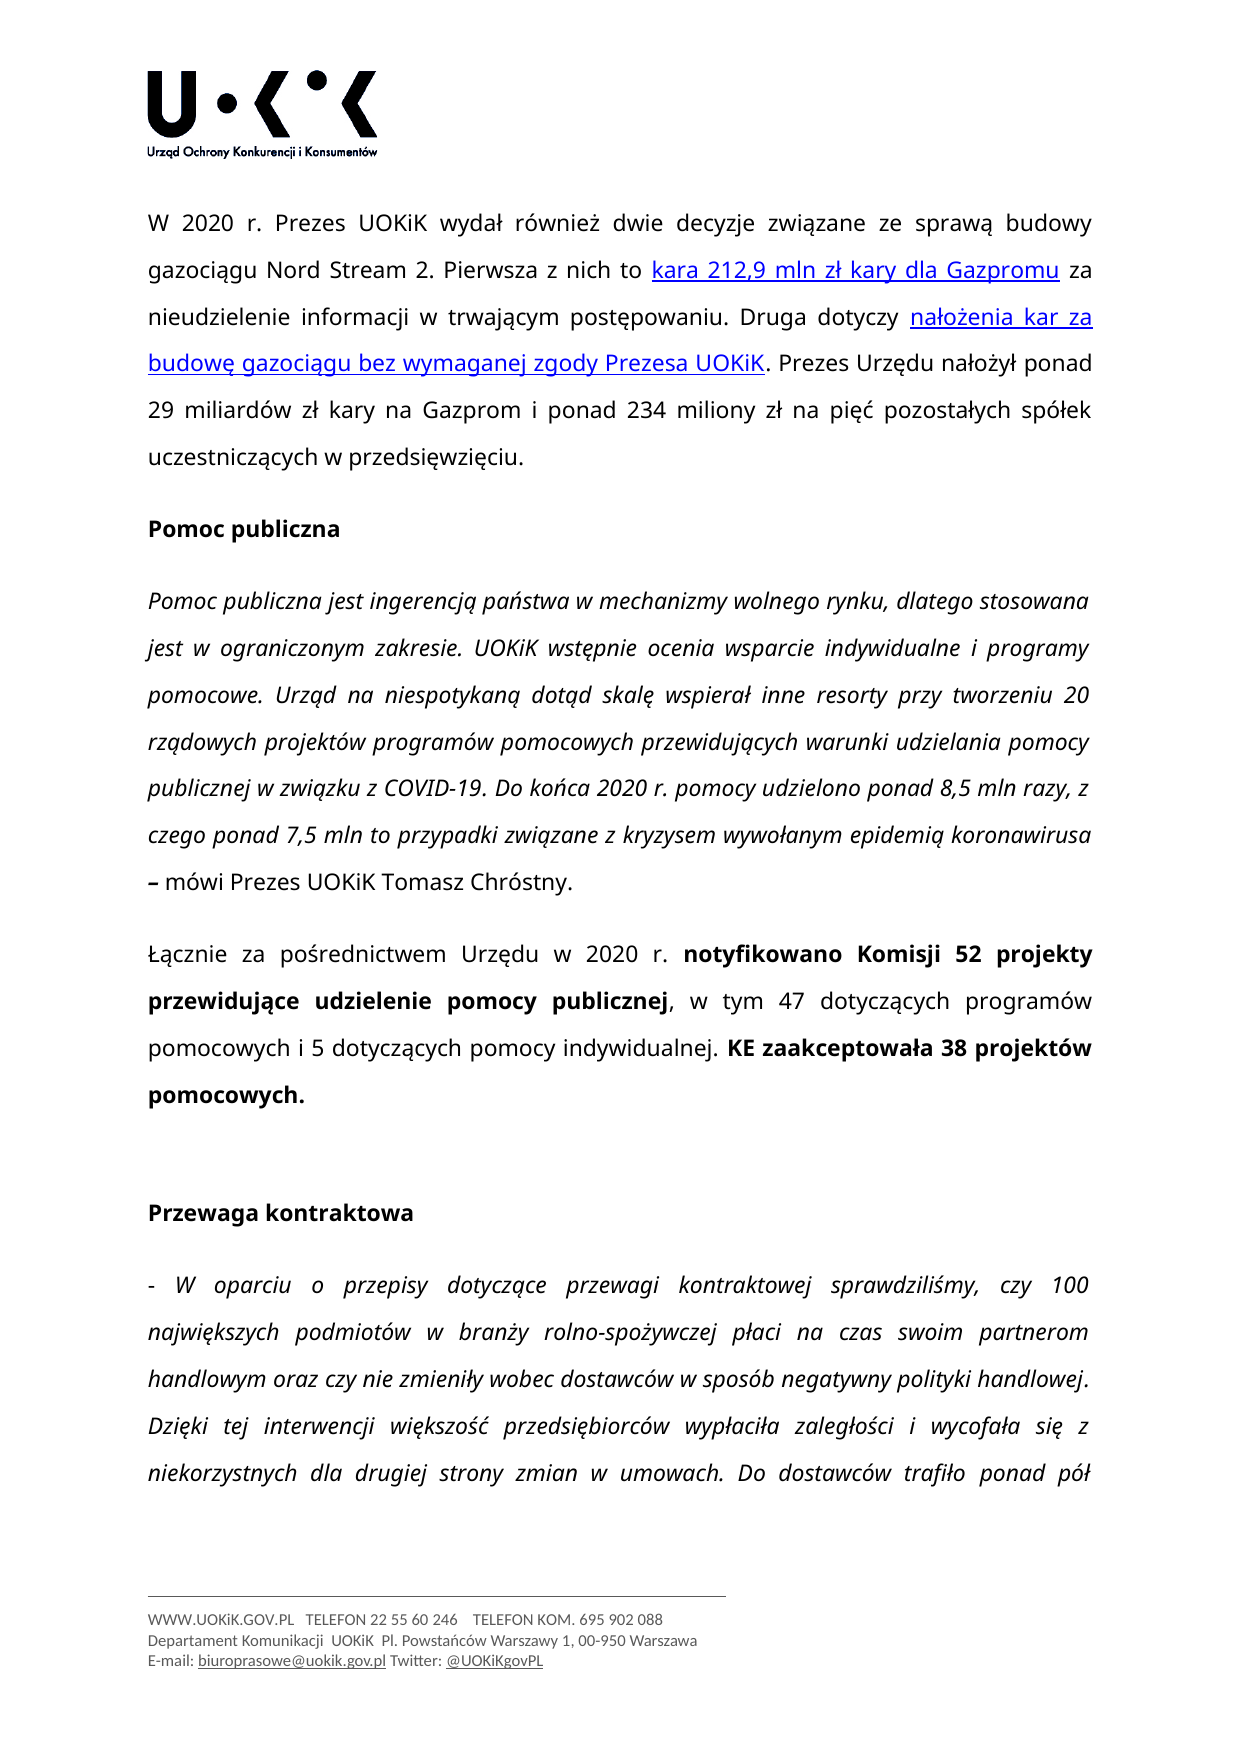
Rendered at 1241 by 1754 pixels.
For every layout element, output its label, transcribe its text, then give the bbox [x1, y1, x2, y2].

text Pomoc publiczna [148, 513, 1093, 544]
text Łącznie za pośrednictwem Urzędu w 2020 r. notyfikowano Komisji 52 projekty przewidujące udzielenie pomocy publicznej, w tym 47 dotyczących programów pomocowych i 5 dotyczących pomocy indywidualnej. KE zaakceptowała 38 projektów pomocowych. [148, 938, 1093, 1110]
text Przewaga kontraktowa [148, 1197, 1093, 1229]
text W 2020 r. Prezes UOKiK wydał również dwie decyzje związane ze sprawą budowy gazociągu Nord Stream 2. Pierwsza z nich to kara 212,9 mln zł kary dla Gazpromu za nieudzielenie informacji w trwającym postępowaniu. Druga dotyczy nałożenia kar za budowę gazociągu bez wymaganej zgody Prezesa UOKiK. Prezes Urzędu nałożył ponad 29 miliardów zł kary na Gazprom i ponad 234 miliony zł na pięć pozostałych spółek uczestniczących w przedsięwzięciu. [148, 207, 1093, 472]
text Pomoc publiczna jest ingerencją państwa w mechanizmy wolnego rynku, dlatego stosowana jest w ograniczonym zakresie. UOKiK wstępnie ocenia wsparcie indywidualne i programy pomocowe. Urząd na niespotykaną dotąd skalę wspierał inne resorty przy tworzeniu 20 rządowych projektów programów pomocowych przewidujących warunki udzielania pomocy publicznej w związku z COVID-19. Do końca 2020 r. pomocy udzielono ponad 8,5 mln razy, z czego ponad 7,5 mln to przypadki związane z kryzysem wywołanym epidemią koronawirusa – mówi Prezes UOKiK Tomasz Chróstny. [148, 585, 1093, 897]
picture [147, 70, 378, 160]
